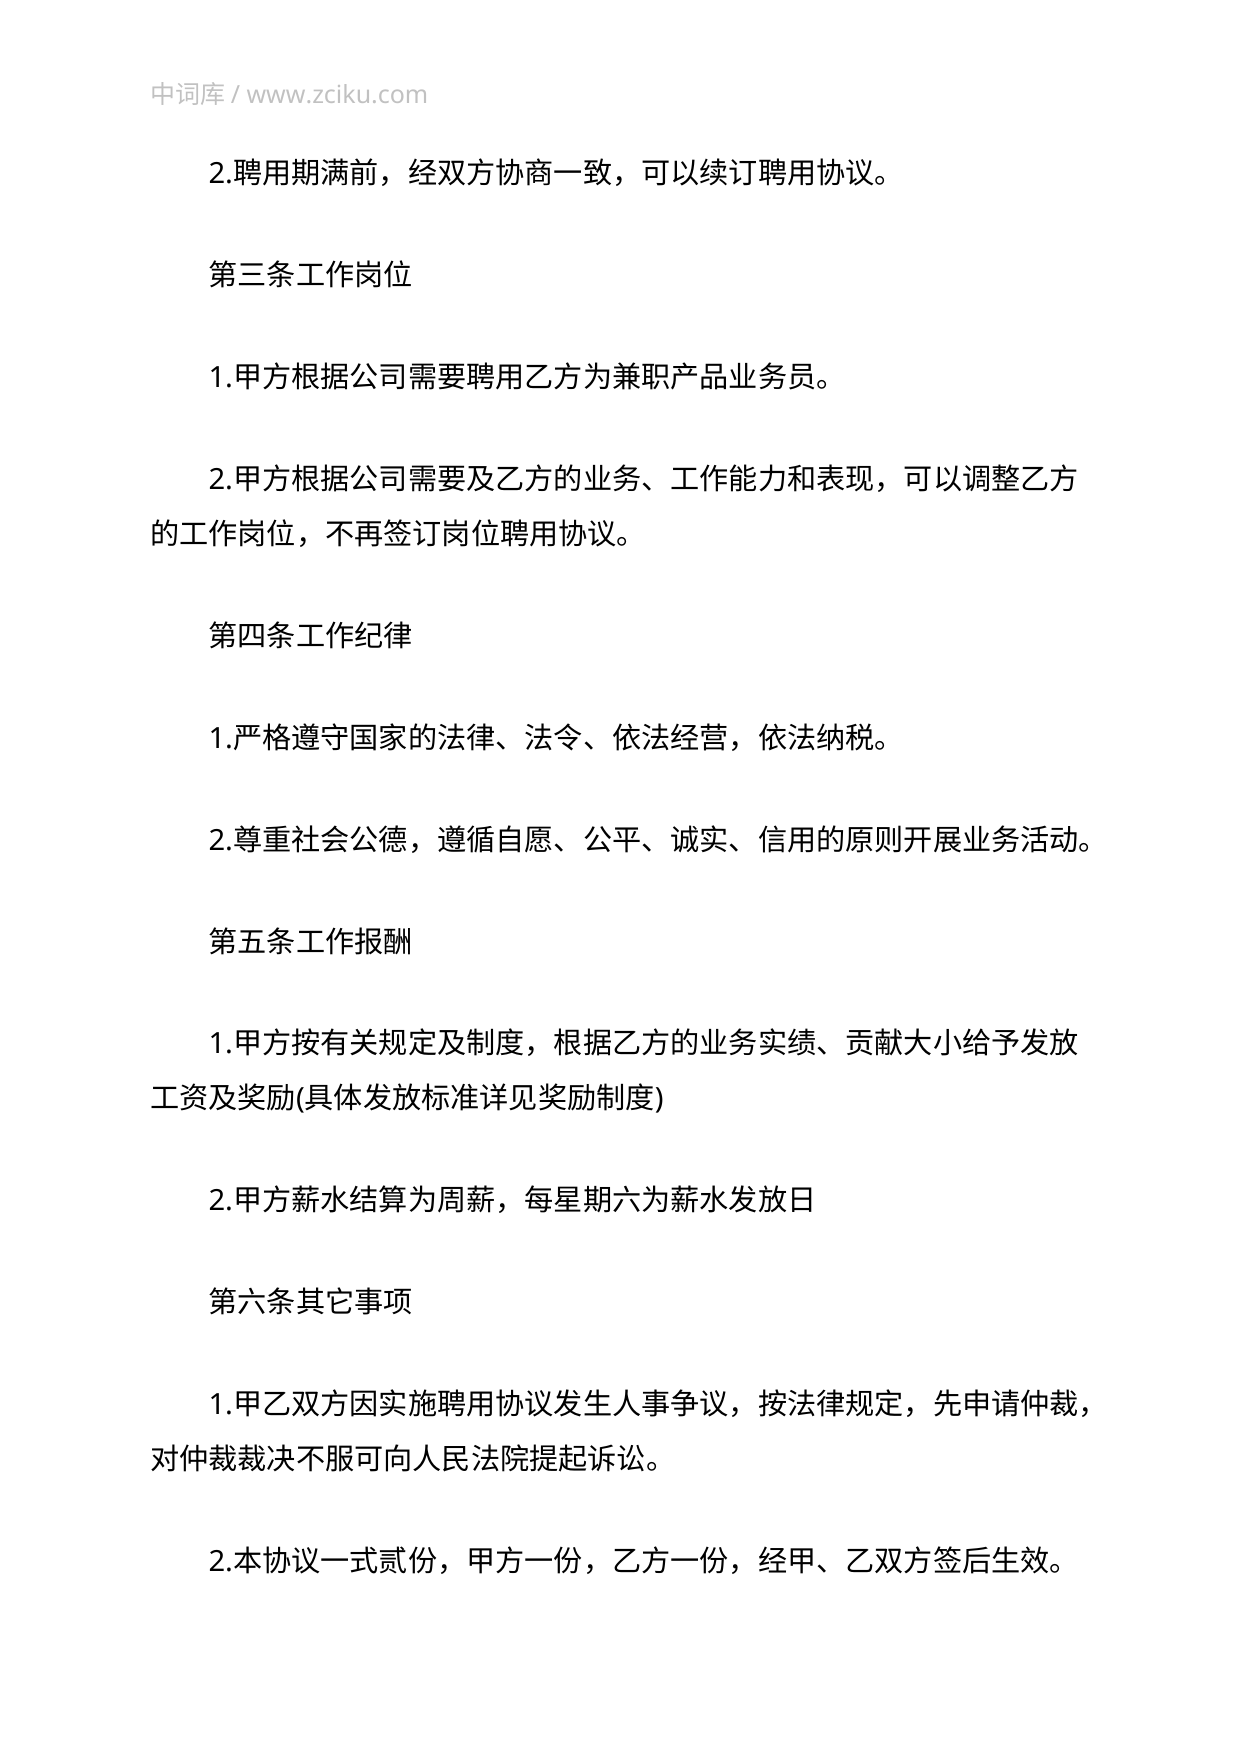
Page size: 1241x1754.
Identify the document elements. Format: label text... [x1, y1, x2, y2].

text 2.甲方根据公司需要及乙方的业务、工作能力和表现，可以调整乙方的工作岗位，不再签订岗位聘用协议。 [150, 456, 1090, 553]
text 第四条工作纪律 [150, 612, 1090, 655]
text 第五条工作报酬 [150, 918, 1090, 961]
text 第六条其它事项 [150, 1279, 1090, 1321]
text 1.甲乙双方因实施聘用协议发生人事争议，按法律规定，先申请仲裁，对仲裁裁决不服可向人民法院提起诉讼。 [150, 1381, 1090, 1478]
text 2.聘用期满前，经双方协商一致，可以续订聘用协议。 [150, 150, 1090, 192]
text 1.甲方按有关规定及制度，根据乙方的业务实绩、贡献大小给予发放工资及奖励(具体发放标准详见奖励制度) [150, 1020, 1090, 1117]
text 2.尊重社会公德，遵循自愿、公平、诚实、信用的原则开展业务活动。 [150, 816, 1090, 859]
text 2.甲方薪水结算为周薪，每星期六为薪水发放日 [150, 1177, 1090, 1219]
text 2.本协议一式贰份，甲方一份，乙方一份，经甲、乙双方签后生效。 [150, 1537, 1090, 1580]
text 第三条工作岗位 [150, 252, 1090, 294]
text 1.严格遵守国家的法律、法令、依法经营，依法纳税。 [150, 714, 1090, 757]
text 1.甲方根据公司需要聘用乙方为兼职产品业务员。 [150, 354, 1090, 396]
